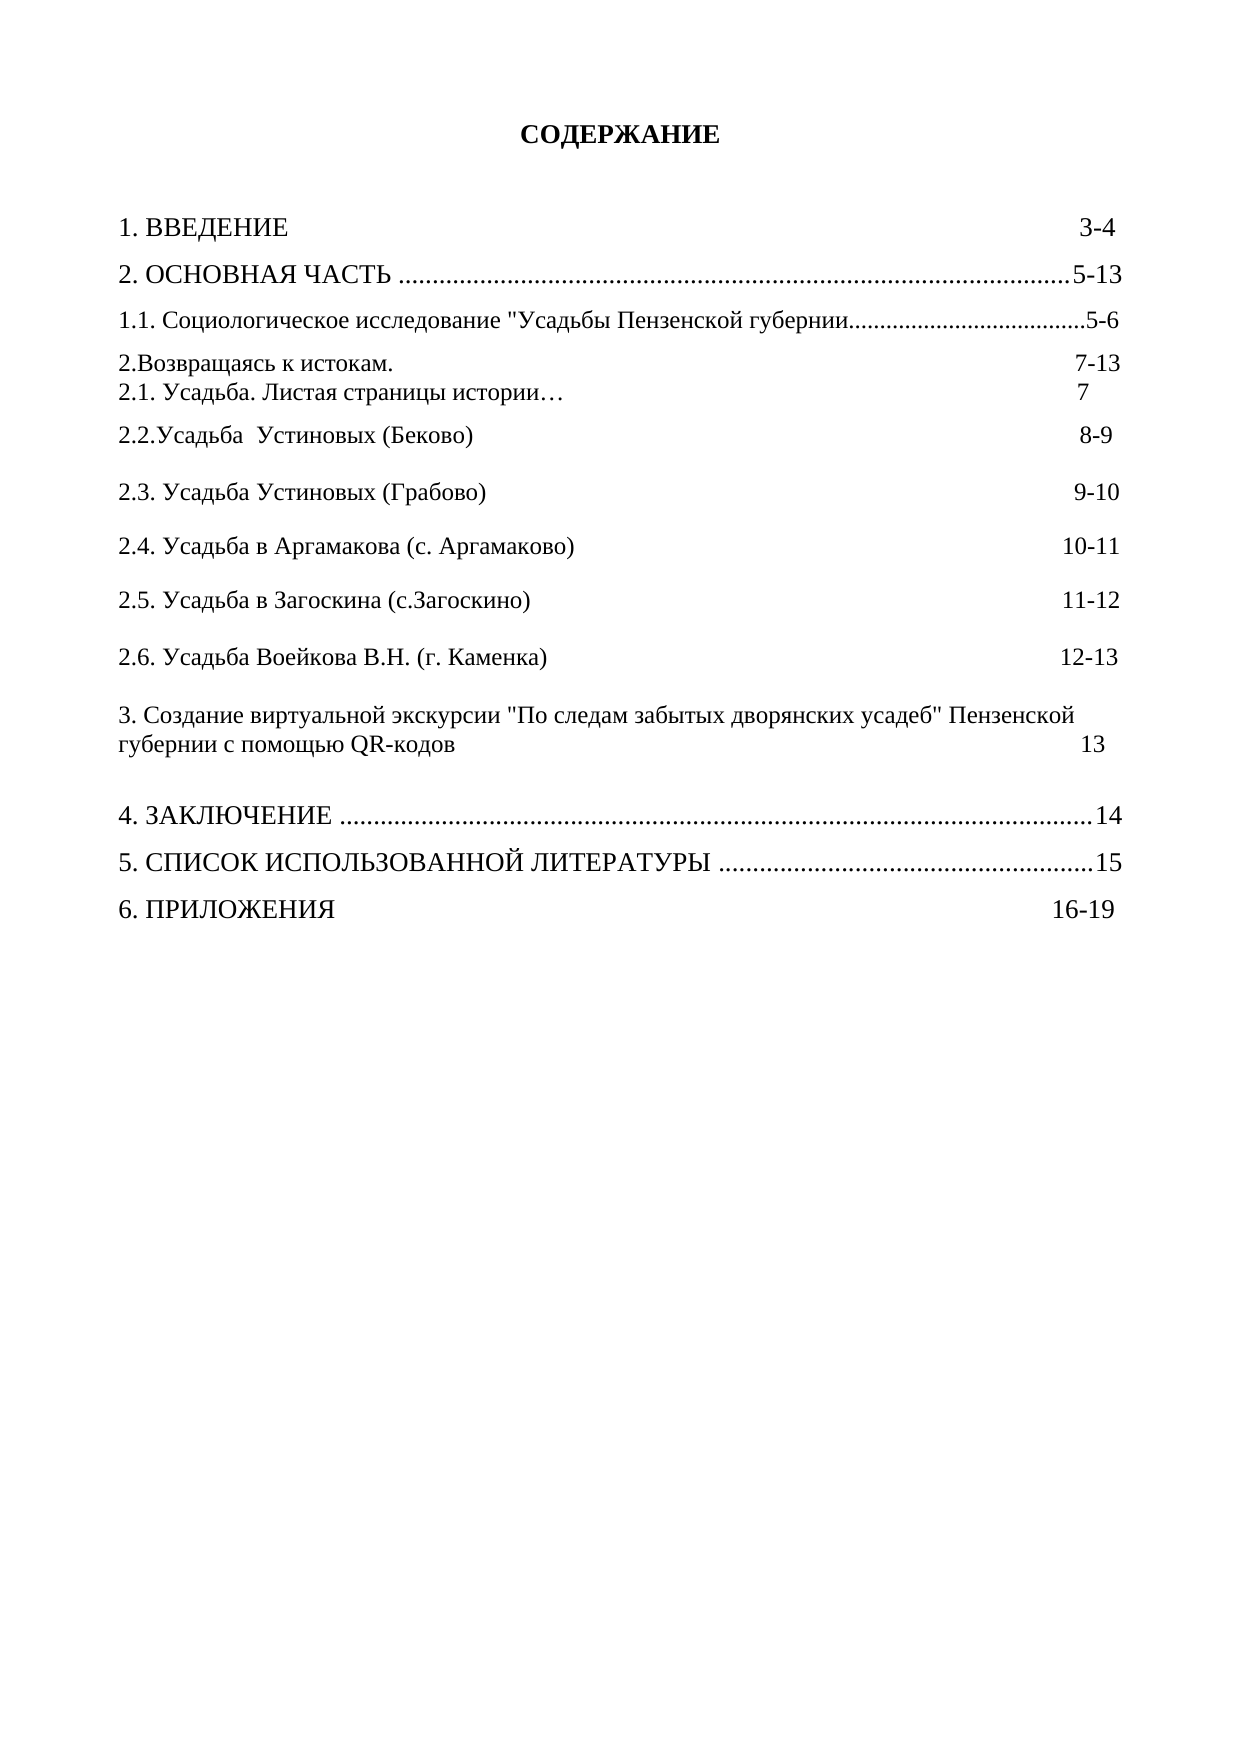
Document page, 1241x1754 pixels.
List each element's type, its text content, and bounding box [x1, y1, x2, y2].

text Содержание [118, 118, 1122, 149]
text 3. Создание виртуальной экскурсии "По следам забытых дворянских усадеб" Пензенской губернии с помощью QR-кодов 13 [118, 700, 1122, 757]
text 2.2.Усадьба Устиновых (Беково) 8-9 [118, 420, 1122, 448]
text 2. Основная часть 5-13 [118, 258, 1122, 289]
text 2.Возвращаясь к истокам. 7-13 [118, 348, 1122, 377]
text 6. Приложения 16-19 [118, 893, 1122, 924]
text 4. Заключение 14 [118, 799, 1122, 831]
text 2.3. Усадьба Устиновых (Грабово) 9-10 [118, 477, 1122, 506]
text 1.1. Социологическое исследование "Усадьбы Пензенской губернии......................................5-6 [118, 305, 1122, 333]
text 2.5. Усадьба в Загоскина (с.Загоскино) 11-12 [118, 585, 1122, 614]
subtitle 1. Введение 3-4 [118, 211, 1122, 243]
text 2.4. Усадьба в Аргамакова (с. Аргамаково) 10-11 [118, 531, 1122, 560]
text 2.1. Усадьба. Листая страницы истории… 7 [118, 377, 1122, 405]
text 2.6. Усадьба Воейкова В.Н. (г. Каменка) 12-13 [118, 642, 1122, 671]
text 5. Список использованной литературы 15 [118, 846, 1122, 877]
